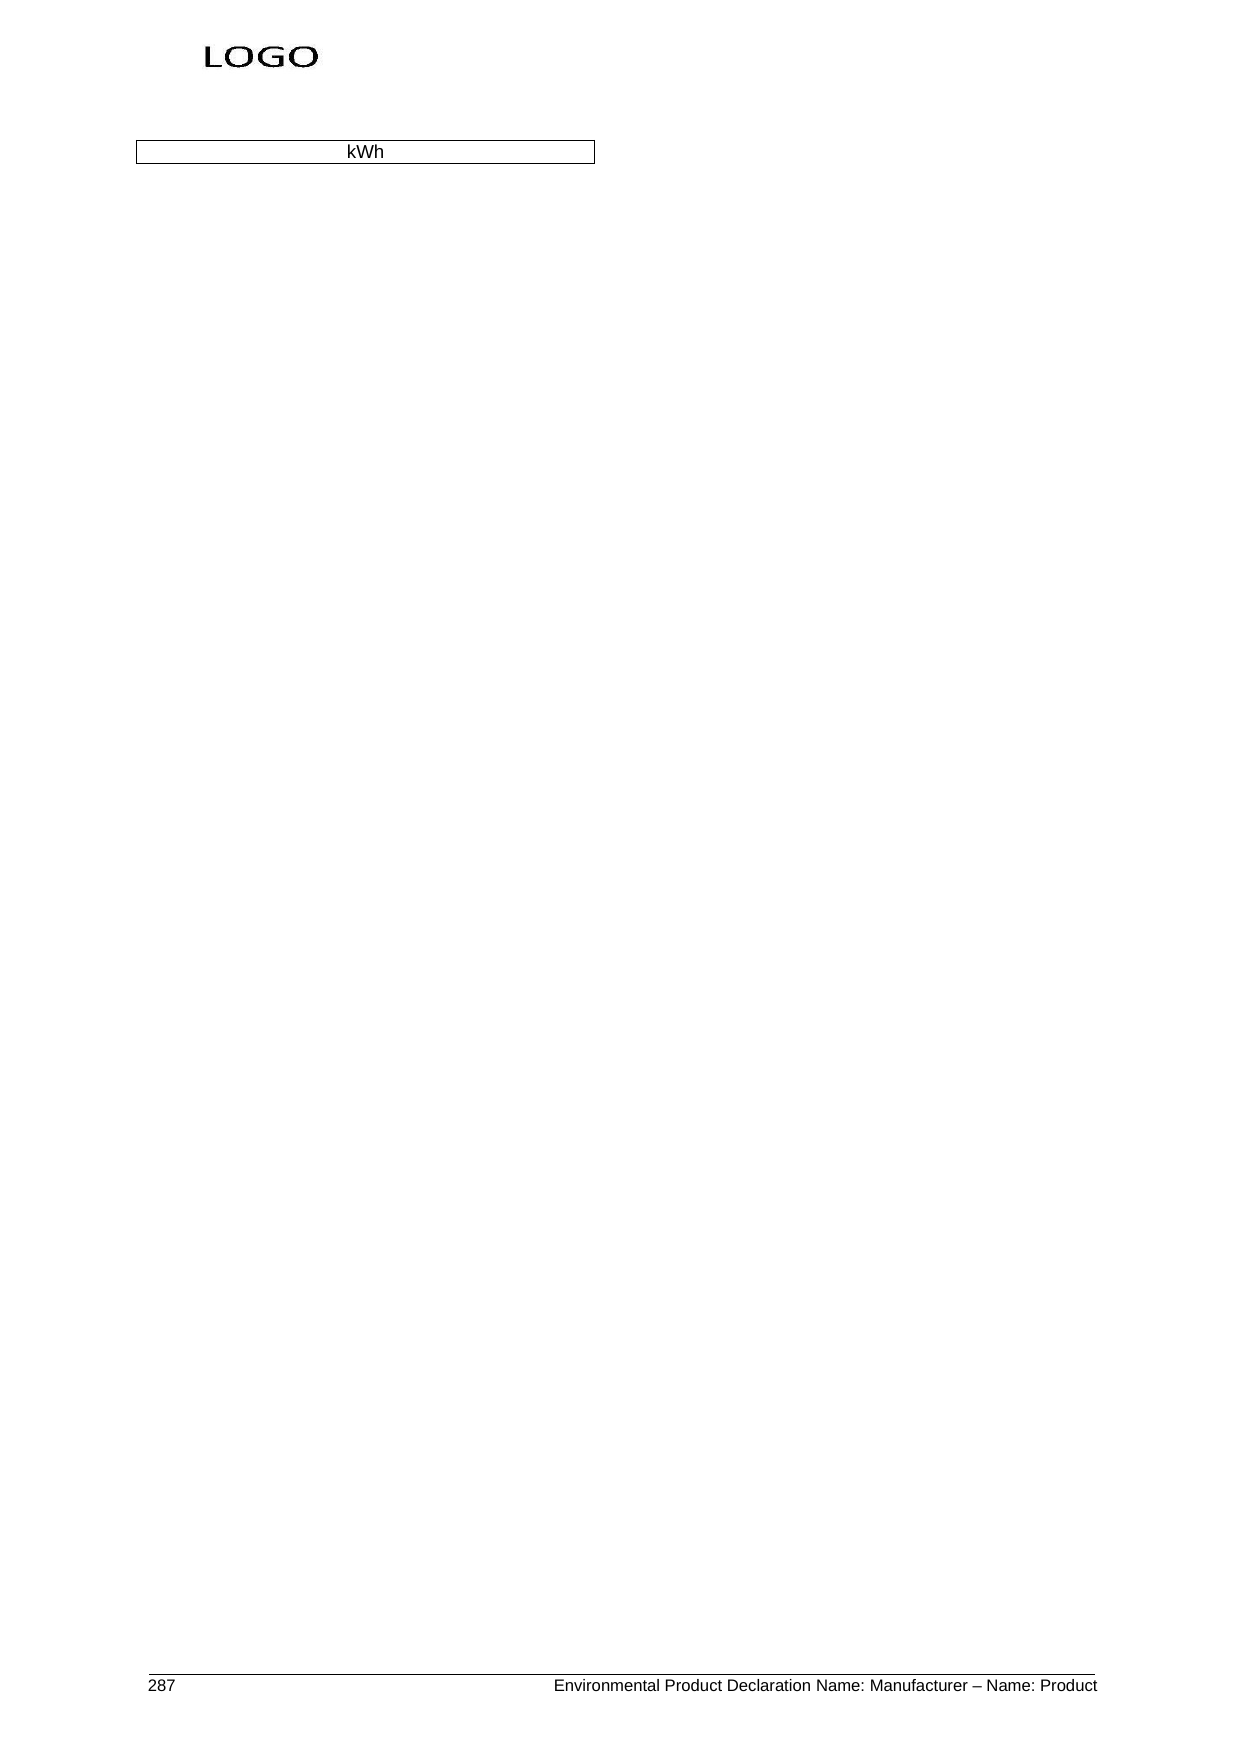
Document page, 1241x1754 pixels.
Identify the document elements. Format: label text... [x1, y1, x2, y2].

table_cell kWh [137, 141, 594, 162]
picture [148, 13, 623, 102]
